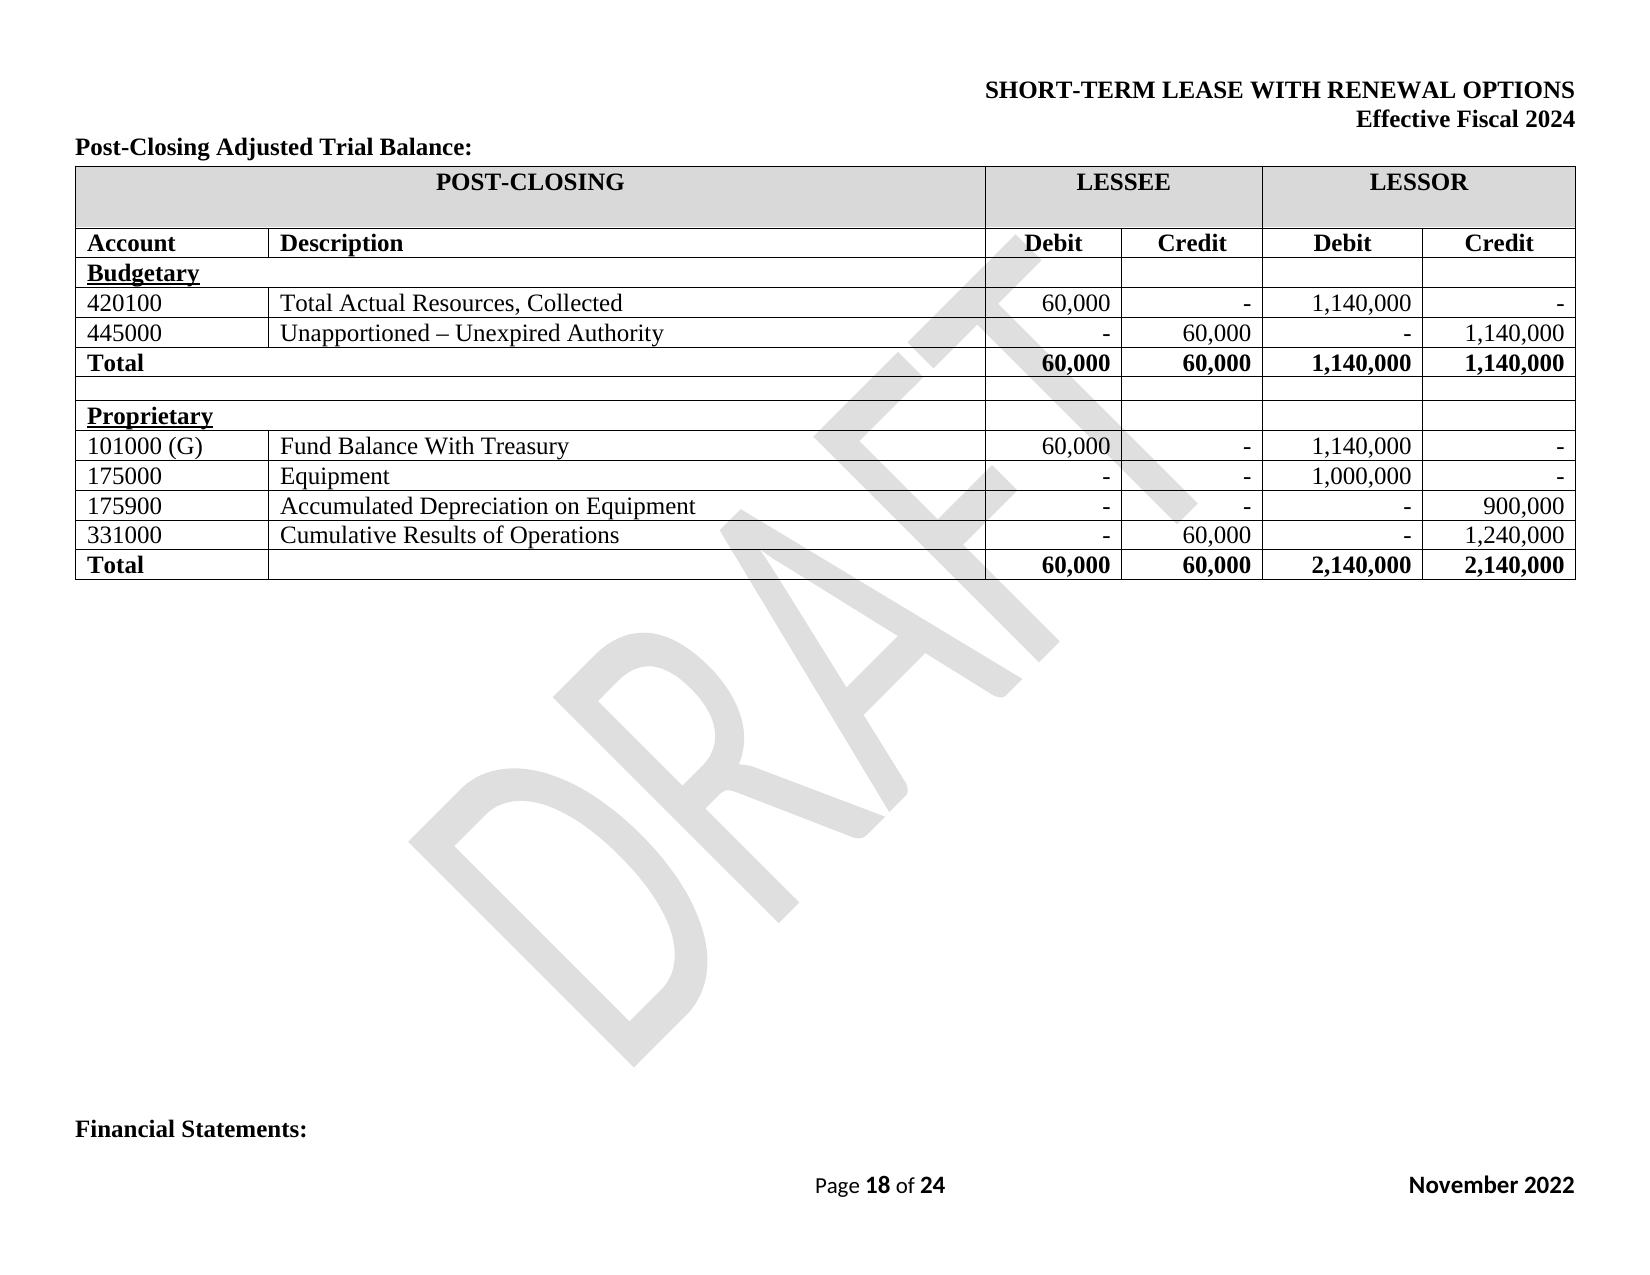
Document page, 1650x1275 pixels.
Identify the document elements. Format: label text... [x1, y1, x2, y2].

table_cell Cumulative Results of Operations [269, 521, 985, 549]
table_cell - [1122, 288, 1262, 317]
table_cell - [1423, 461, 1575, 490]
table_cell - [986, 491, 1121, 519]
table_cell - [1423, 288, 1575, 317]
table_cell - [1263, 318, 1422, 347]
table_cell - [1122, 431, 1262, 460]
table_cell 1,140,000 [1423, 348, 1575, 376]
text Post-Closing Adjusted Trial Balance: [75, 132, 1575, 161]
table_cell Debit [986, 229, 1121, 257]
table_cell 175900 [76, 491, 268, 519]
table_cell [1122, 258, 1262, 287]
table_cell - [1263, 521, 1422, 549]
table_header LESSEE [986, 167, 1262, 227]
table_header LESSOR [1263, 167, 1575, 227]
table_cell [269, 550, 985, 579]
text Financial Statements: [75, 1114, 1575, 1143]
table_cell Description [269, 229, 985, 257]
table_cell [1263, 401, 1422, 430]
table_cell Debit [1263, 229, 1422, 257]
table_cell Equipment [269, 461, 985, 490]
table_cell [1122, 401, 1262, 430]
table_cell [1423, 401, 1575, 430]
table_cell - [1122, 461, 1262, 490]
table_cell [1263, 258, 1422, 287]
table_cell 60,000 [1122, 521, 1262, 549]
table_cell 175000 [76, 461, 268, 490]
table_cell [986, 258, 1121, 287]
table_cell 60,000 [986, 288, 1121, 317]
table_cell 1,240,000 [1423, 521, 1575, 549]
table_cell - [1423, 431, 1575, 460]
table_cell 60,000 [986, 348, 1121, 376]
table_cell 1,140,000 [1263, 348, 1422, 376]
table_cell 1,140,000 [1263, 431, 1422, 460]
table_cell [986, 377, 1121, 400]
table_cell 1,140,000 [1423, 318, 1575, 347]
table_cell Proprietary [76, 401, 985, 430]
table_cell 331000 [76, 521, 268, 549]
table_cell Accumulated Depreciation on Equipment [269, 491, 985, 519]
table_cell 60,000 [1122, 318, 1262, 347]
table_cell Fund Balance With Treasury [269, 431, 985, 460]
table_cell 60,000 [986, 550, 1121, 579]
table_cell 1,000,000 [1263, 461, 1422, 490]
table_cell Unapportioned – Unexpired Authority [269, 318, 985, 347]
table_cell 445000 [76, 318, 268, 347]
table_cell 2,140,000 [1423, 550, 1575, 579]
table_cell [986, 401, 1121, 430]
table_cell [1423, 377, 1575, 400]
table_cell - [986, 318, 1121, 347]
table_cell Credit [1122, 229, 1262, 257]
table_cell 420100 [76, 288, 268, 317]
table_cell [76, 377, 985, 400]
table_cell Total [76, 550, 268, 579]
table_cell Account [76, 229, 268, 257]
table_header POST-CLOSING [76, 167, 985, 227]
table_cell Budgetary [76, 258, 985, 287]
table_cell 2,140,000 [1263, 550, 1422, 579]
table_cell 900,000 [1423, 491, 1575, 519]
table_cell 60,000 [1122, 348, 1262, 376]
table_cell - [1122, 491, 1262, 519]
table_cell - [986, 521, 1121, 549]
table_cell [1423, 258, 1575, 287]
table_cell Total [76, 348, 985, 376]
table_cell Credit [1423, 229, 1575, 257]
table_cell [1263, 377, 1422, 400]
table_cell 60,000 [986, 431, 1121, 460]
table_cell 1,140,000 [1263, 288, 1422, 317]
table_cell Total Actual Resources, Collected [269, 288, 985, 317]
table_cell - [986, 461, 1121, 490]
table_cell [1122, 377, 1262, 400]
table_cell 101000 (G) [76, 431, 268, 460]
table_cell 60,000 [1122, 550, 1262, 579]
table_cell - [1263, 491, 1422, 519]
